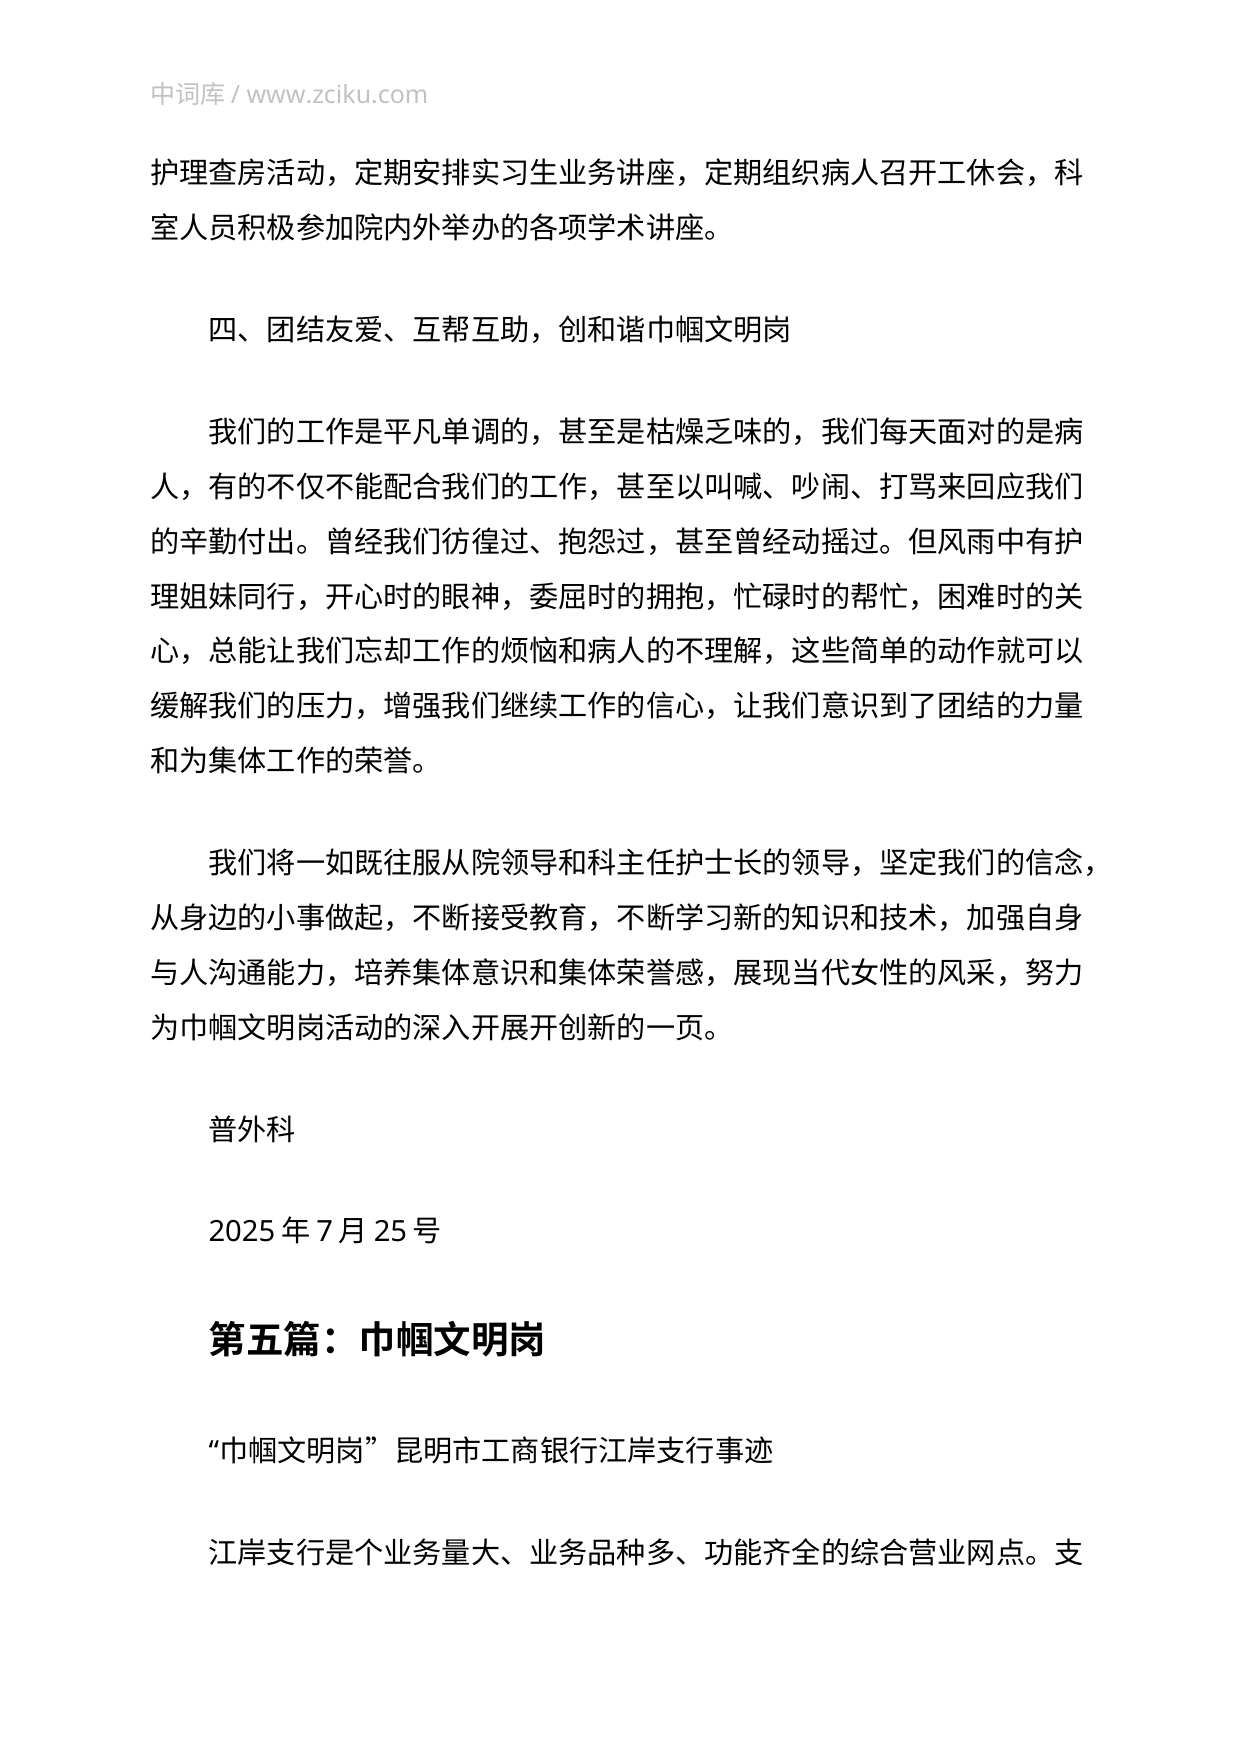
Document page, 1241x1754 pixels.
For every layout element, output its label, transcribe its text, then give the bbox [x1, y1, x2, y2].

text 第五篇：巾帼文明岗 [150, 1310, 1090, 1364]
text 我们将一如既往服从院领导和科主任护士长的领导，坚定我们的信念，从身边的小事做起，不断接受教育，不断学习新的知识和技术，加强自身与人沟通能力，培养集体意识和集体荣誉感，展现当代女性的风采，努力为巾帼文明岗活动的深入开展开创新的一页。 [150, 839, 1090, 1047]
text 2025年7月25号 [150, 1208, 1090, 1250]
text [150, 150, 1090, 247]
text 我们的工作是平凡单调的，甚至是枯燥乏味的，我们每天面对的是病人，有的不仅不能配合我们的工作，甚至以叫喊、吵闹、打骂来回应我们的辛勤付出。曾经我们彷徨过、抱怨过，甚至曾经动摇过。但风雨中有护理姐妹同行，开心时的眼神，委屈时的拥抱，忙碌时的帮忙，困难时的关心，总能让我们忘却工作的烦恼和病人的不理解，这些简单的动作就可以缓解我们的压力，增强我们继续工作的信心，让我们意识到了团结的力量和为集体工作的荣誉。 [150, 408, 1090, 780]
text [150, 1529, 1090, 1571]
text 四、团结友爱、互帮互助，创和谐巾帼文明岗 [150, 307, 1090, 349]
text “巾帼文明岗”昆明市工商银行江岸支行事迹 [150, 1427, 1090, 1469]
text 普外科 [150, 1106, 1090, 1148]
